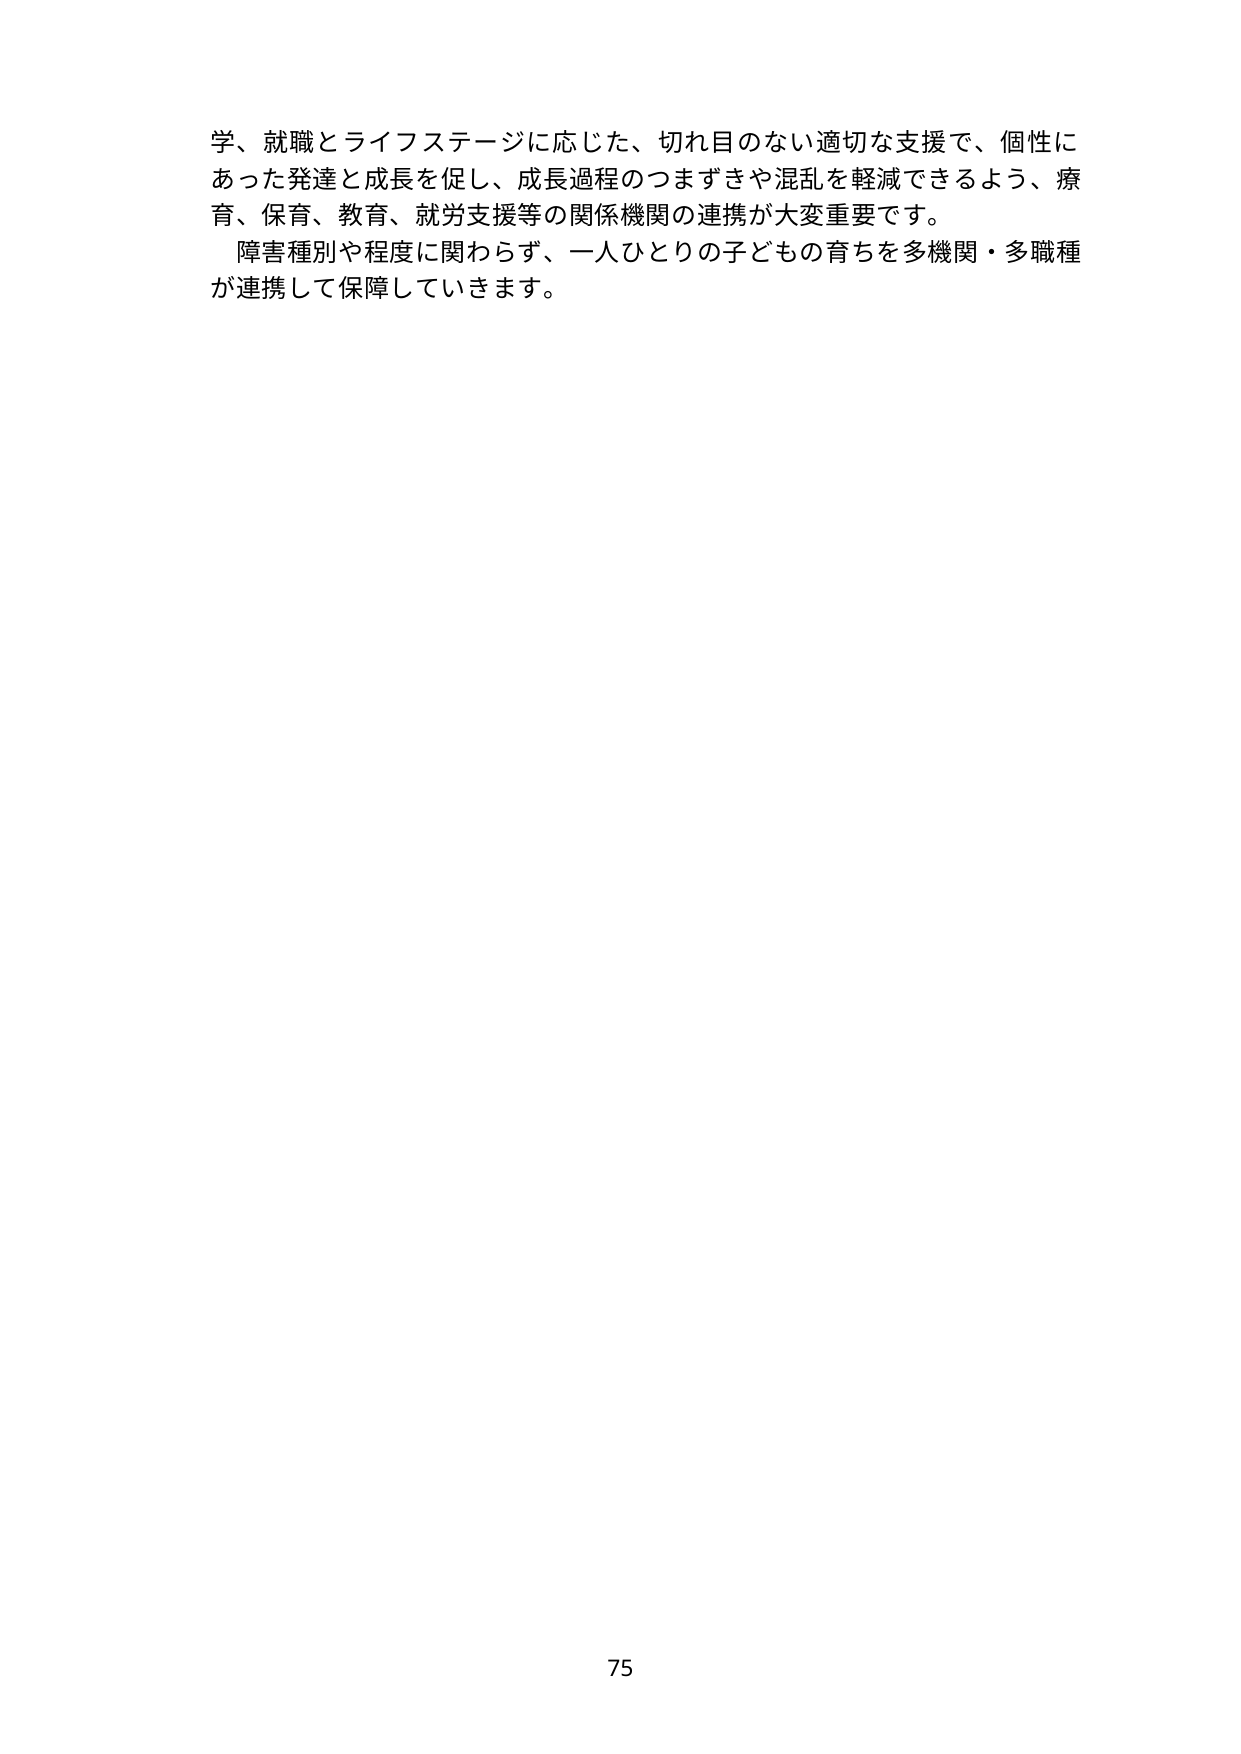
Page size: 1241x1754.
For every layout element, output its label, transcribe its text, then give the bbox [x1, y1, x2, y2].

text 発達障害◆児についても増加傾向にあります。早期療育、就園、就学、進学、就職とライフステージに応じた、切れ目のない適切な支援で、個性にあった発達と成長を促し、成長過程のつまずきや混乱を軽減できるよう、療育、保育、教育、就労支援等の関係機関の連携が大変重要です。 [184, 123, 1081, 232]
text 障害種別や程度に関わらず、一人ひとりの子どもの育ちを多機関・多職種が連携して保障していきます。 [184, 232, 1081, 305]
